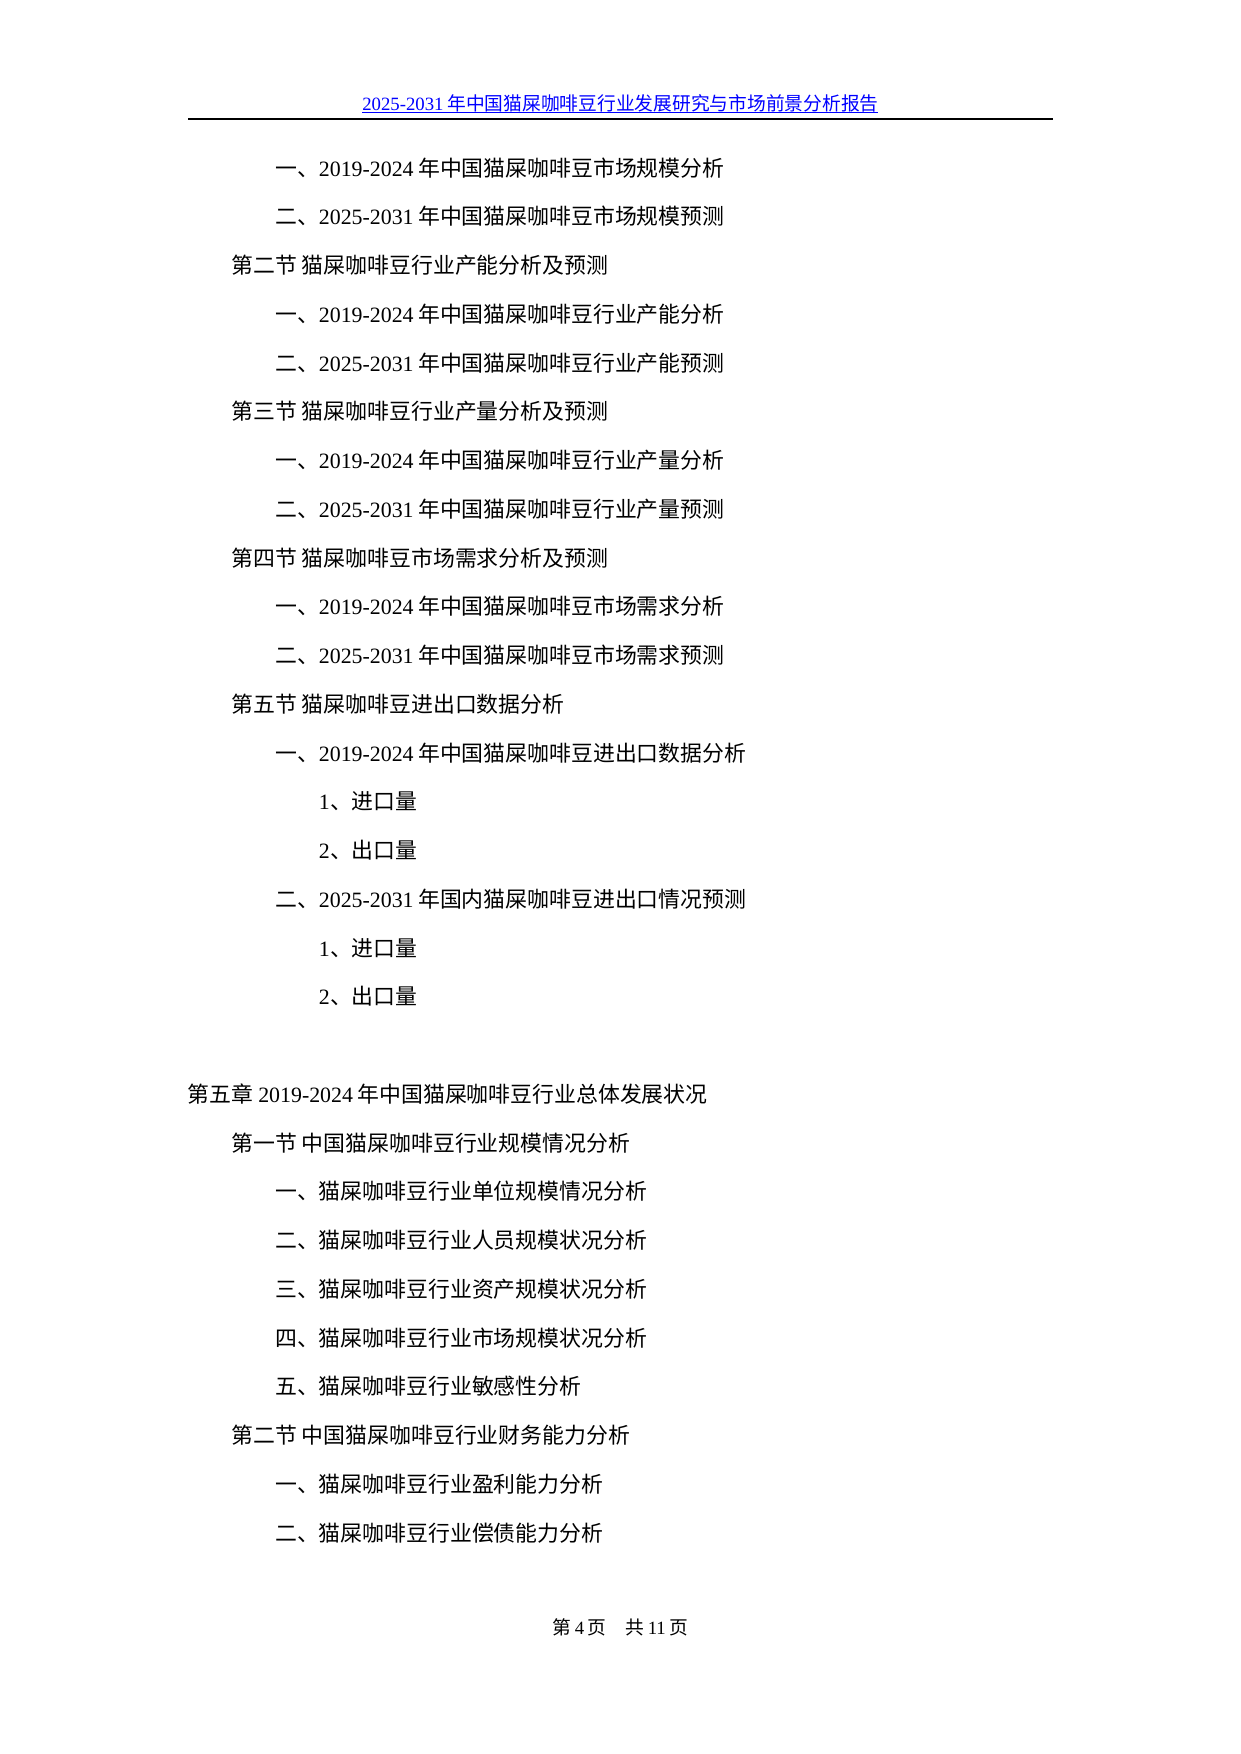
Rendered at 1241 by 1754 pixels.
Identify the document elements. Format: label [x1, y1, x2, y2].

text [187, 150, 1053, 1548]
